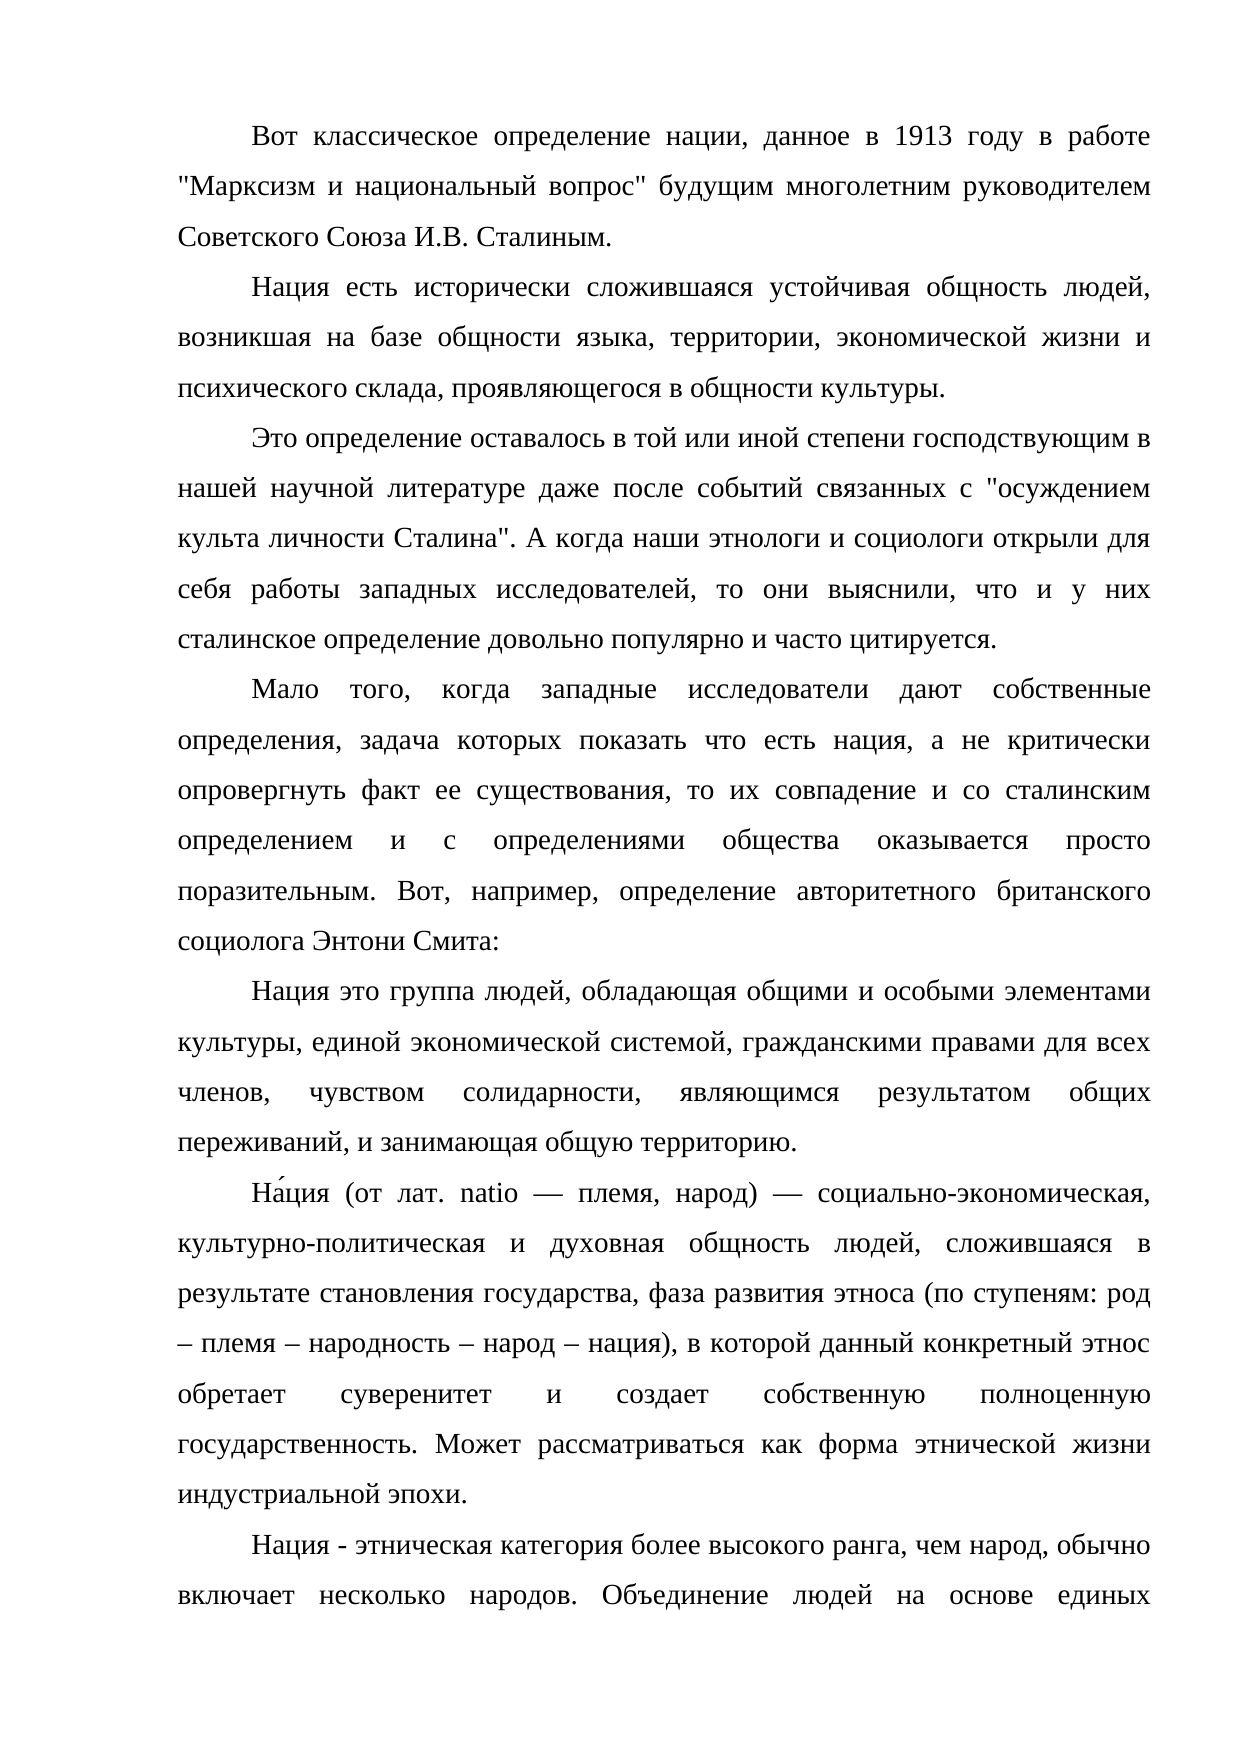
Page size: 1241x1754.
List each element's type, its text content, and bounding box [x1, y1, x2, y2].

text На́ция (от лат. natio — племя, народ) — социально-экономическая, культурно-политическая и духовная общность людей, сложившаяся в результате становления государства, фаза развития этноса (по ступеням: род – племя – народность – народ – нация), в которой данный конкретный этнос обретает суверенитет и создает собственную полноценную государственность. Может рассматриваться как форма этнической жизни индустриальной эпохи. [177, 1175, 1152, 1510]
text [177, 1527, 1152, 1611]
text Нация это группа людей, обладающая общими и особыми элементами культуры, единой экономической системой, гражданскими правами для всех членов, чувством солидарности, являющимся результатом общих переживаний, и занимающая общую территорию. [177, 973, 1152, 1158]
text Это определение оставалось в той или иной степени господствующим в нашей научной литературе даже после событий связанных с "осуждением культа личности Сталина". А когда наши этнологи и социологи открыли для себя работы западных исследователей, то они выяснили, что и у них сталинское определение довольно популярно и часто цитируется. [177, 420, 1152, 655]
text Вот классическое определение нации, данное в 1913 году в работе "Марксизм и национальный вопрос" будущим многолетним руководителем Советского Союза И.В. Сталиным. [177, 118, 1152, 252]
text Нация есть исторически сложившаяся устойчивая общность людей, возникшая на базе общности языка, территории, экономической жизни и психического склада, проявляющегося в общности культуры. [177, 269, 1152, 403]
text Мало того, когда западные исследователи дают собственные определения, задача которых показать что есть нация, а не критически опровергнуть факт ее существования, то их совпадение и со сталинским определением и с определениями общества оказывается просто поразительным. Вот, например, определение авторитетного британского социолога Энтони Смита: [177, 672, 1152, 957]
